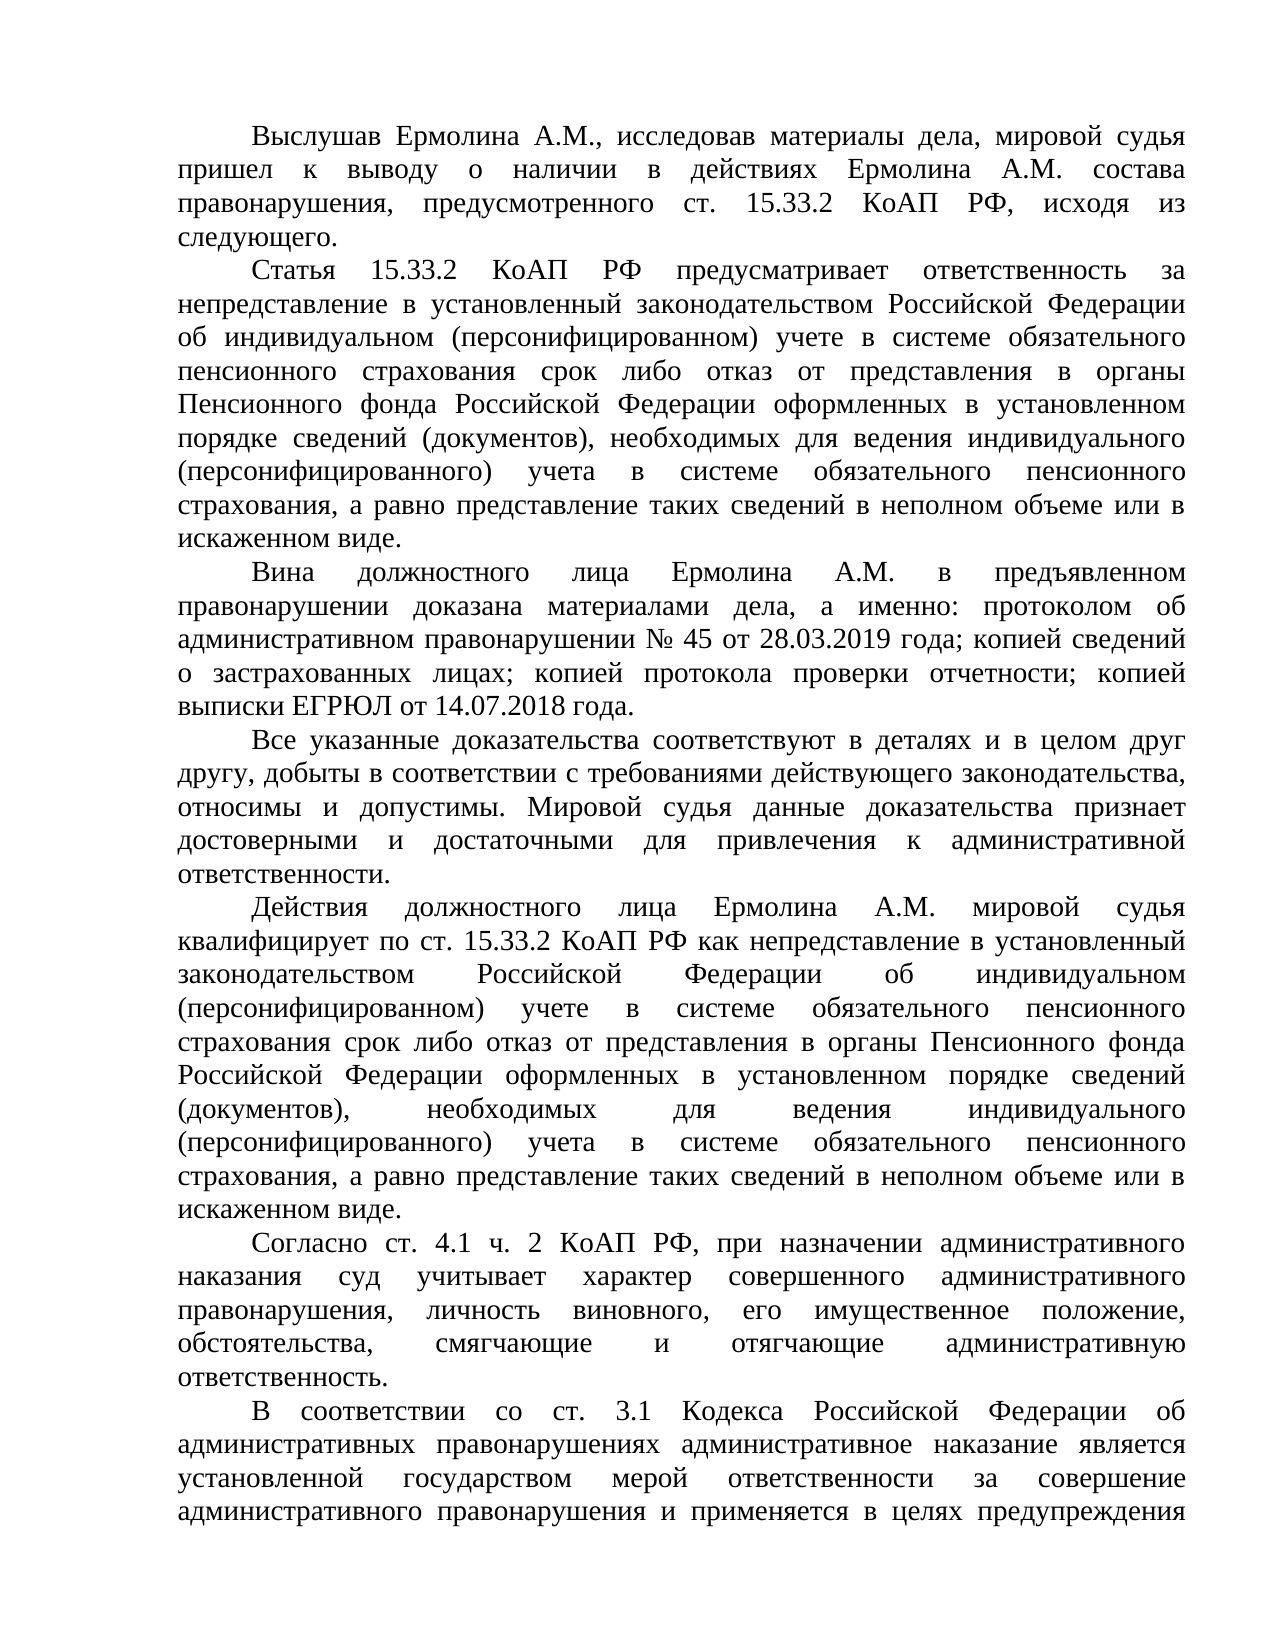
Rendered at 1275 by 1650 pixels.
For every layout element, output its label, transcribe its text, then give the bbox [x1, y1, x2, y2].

text Действия должностного лица Ермолина А.М. мировой судья квалифицирует по ст. 15.33.2 КоАП РФ как непредставление в установленный законодательством Российской Федерации об индивидуальном (персонифицированном) учете в системе обязательного пенсионного страхования срок либо отказ от представления в органы Пенсионного фонда Российской Федерации оформленных в установленном порядке сведений (документов), необходимых для ведения индивидуального (персонифицированного) учета в системе обязательного пенсионного страхования, а равно представление таких сведений в неполном объеме или в искаженном виде. [177, 889, 1186, 1225]
text Вина должностного лица Ермолина А.М. в предъявленном правонарушении доказана материалами дела, а именно: протоколом об административном правонарушении № 45 от 28.03.2019 года; копией сведений о застрахованных лицах; копией протокола проверки отчетности; копией выписки ЕГРЮЛ от 14.07.2018 года. [177, 554, 1186, 722]
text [177, 1393, 1186, 1527]
text Выслушав Ермолина А.М., исследовав материалы дела, мировой судья пришел к выводу о наличии в действиях Ермолина А.М. состава правонарушения, предусмотренного ст. 15.33.2 КоАП РФ, исходя из следующего. [177, 118, 1186, 252]
text Все указанные доказательства соответствуют в деталях и в целом друг другу, добыты в соответствии с требованиями действующего законодательства, относимы и допустимы. Мировой судья данные доказательства признает достоверными и достаточными для привлечения к административной ответственности. [177, 722, 1186, 889]
text Статья 15.33.2 КоАП РФ предусматривает ответственность за непредставление в установленный законодательством Российской Федерации об индивидуальном (персонифицированном) учете в системе обязательного пенсионного страхования срок либо отказ от представления в органы Пенсионного фонда Российской Федерации оформленных в установленном порядке сведений (документов), необходимых для ведения индивидуального (персонифицированного) учета в системе обязательного пенсионного страхования, а равно представление таких сведений в неполном объеме или в искаженном виде. [177, 252, 1186, 554]
text Согласно ст. 4.1 ч. 2 КоАП РФ, при назначении административного наказания суд учитывает характер совершенного административного правонарушения, личность виновного, его имущественное положение, обстоятельства, смягчающие и отягчающие административную ответственность. [177, 1225, 1186, 1393]
